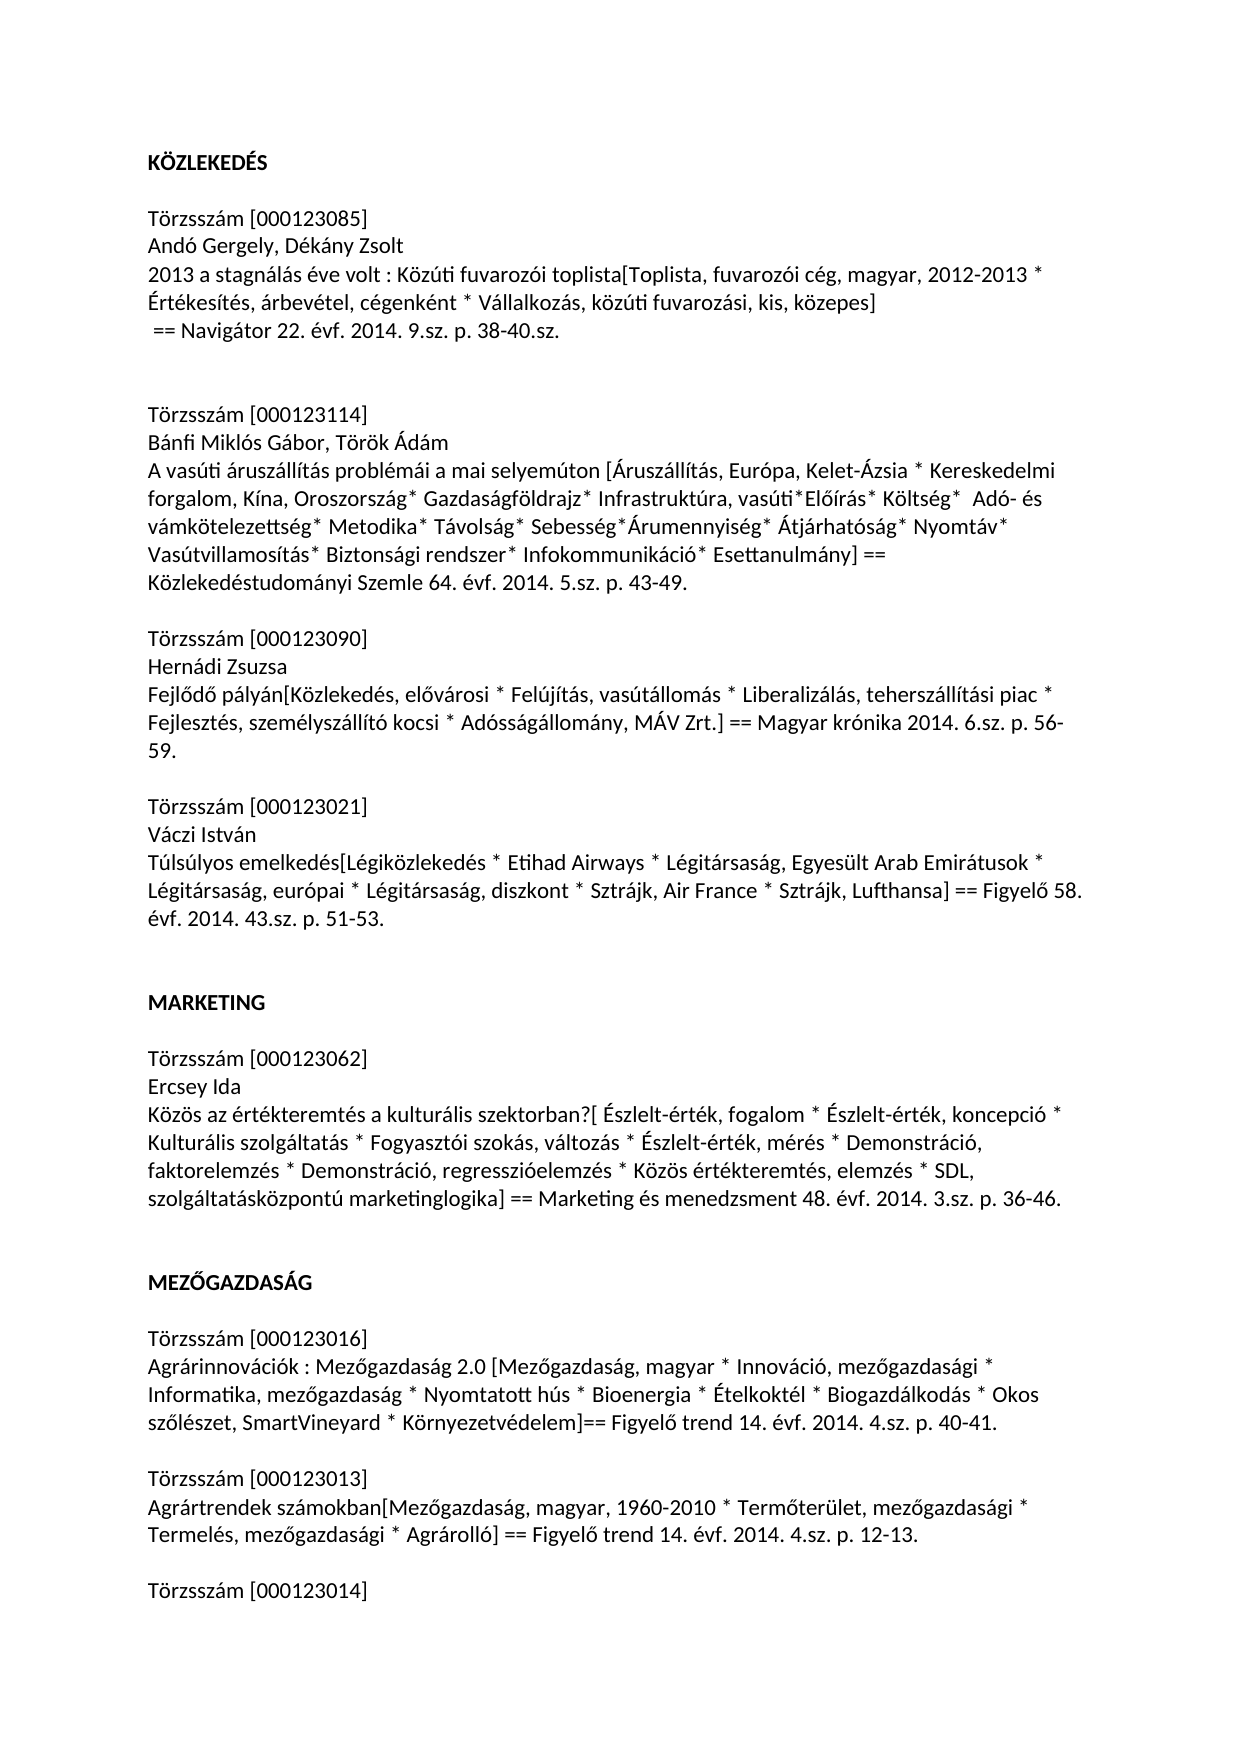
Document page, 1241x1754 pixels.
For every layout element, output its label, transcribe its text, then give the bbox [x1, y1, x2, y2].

text Törzsszám [000123013] [148, 1464, 1093, 1493]
text Közös az értékteremtés a kulturális szektorban?[ Észlelt-érték, fogalom * Észlelt-érték, koncepció * Kulturális szolgáltatás * Fogyasztói szokás, változás * Észlelt-érték, mérés * Demonstráció, faktorelemzés * Demonstráció, regresszióelemzés * Közös értékteremtés, elemzés * SDL, szolgáltatásközpontú marketinglogika] == Marketing és menedzsment 48. évf. 2014. 3.sz. p. 36-46. [148, 1100, 1093, 1212]
text Törzsszám [000123016] [148, 1324, 1093, 1352]
text Törzsszám [000123062] [148, 1044, 1093, 1072]
text Hernádi Zsuzsa [148, 652, 1093, 680]
text Törzsszám [000123085] [148, 204, 1093, 232]
text Törzsszám [000123090] [148, 624, 1093, 652]
text MARKETING [148, 988, 1093, 1016]
text Túlsúlyos emelkedés[Légiközlekedés * Etihad Airways * Légitársaság, Egyesült Arab Emirátusok * Légitársaság, európai * Légitársaság, diszkont * Sztrájk, Air France * Sztrájk, Lufthansa] == Figyelő 58. évf. 2014. 43.sz. p. 51-53. [148, 848, 1093, 932]
text Törzsszám [000123014] [148, 1577, 1093, 1605]
text Andó Gergely, Dékány Zsolt [148, 232, 1093, 260]
text Bánfi Miklós Gábor, Török Ádám [148, 428, 1093, 456]
text Agrártrendek számokban[Mezőgazdaság, magyar, 1960-2010 * Termőterület, mezőgazdasági * Termelés, mezőgazdasági * Agrárolló] == Figyelő trend 14. évf. 2014. 4.sz. p. 12-13. [148, 1493, 1093, 1549]
text == Navigátor 22. évf. 2014. 9.sz. p. 38-40.sz. [148, 316, 1093, 344]
text 2013 a stagnálás éve volt : Közúti fuvarozói toplista[Toplista, fuvarozói cég, magyar, 2012-2013 * Értékesítés, árbevétel, cégenként * Vállalkozás, közúti fuvarozási, kis, közepes] [148, 260, 1093, 316]
text Törzsszám [000123021] [148, 792, 1093, 820]
text Váczi István [148, 820, 1093, 848]
text A vasúti áruszállítás problémái a mai selyemúton [Áruszállítás, Európa, Kelet-Ázsia * Kereskedelmi forgalom, Kína, Oroszország* Gazdaságföldrajz* Infrastruktúra, vasúti*Előírás* Költség* Adó- és vámkötelezettség* Metodika* Távolság* Sebesség*Árumennyiség* Átjárhatóság* Nyomtáv* Vasútvillamosítás* Biztonsági rendszer* Infokommunikáció* Esettanulmány] == Közlekedéstudományi Szemle 64. évf. 2014. 5.sz. p. 43-49. [148, 456, 1093, 596]
text Ercsey Ida [148, 1072, 1093, 1100]
text MEZŐGAZDASÁG [148, 1268, 1093, 1296]
text Fejlődő pályán[Közlekedés, elővárosi * Felújítás, vasútállomás * Liberalizálás, teherszállítási piac * Fejlesztés, személyszállító kocsi * Adósságállomány, MÁV Zrt.] == Magyar krónika 2014. 6.sz. p. 56-59. [148, 680, 1093, 764]
text KÖZLEKEDÉS [148, 148, 1093, 176]
text Agrárinnovációk : Mezőgazdaság 2.0 [Mezőgazdaság, magyar * Innováció, mezőgazdasági * Informatika, mezőgazdaság * Nyomtatott hús * Bioenergia * Ételkoktél * Biogazdálkodás * Okos szőlészet, SmartVineyard * Környezetvédelem]== Figyelő trend 14. évf. 2014. 4.sz. p. 40-41. [148, 1352, 1093, 1437]
text Törzsszám [000123114] [148, 400, 1093, 428]
